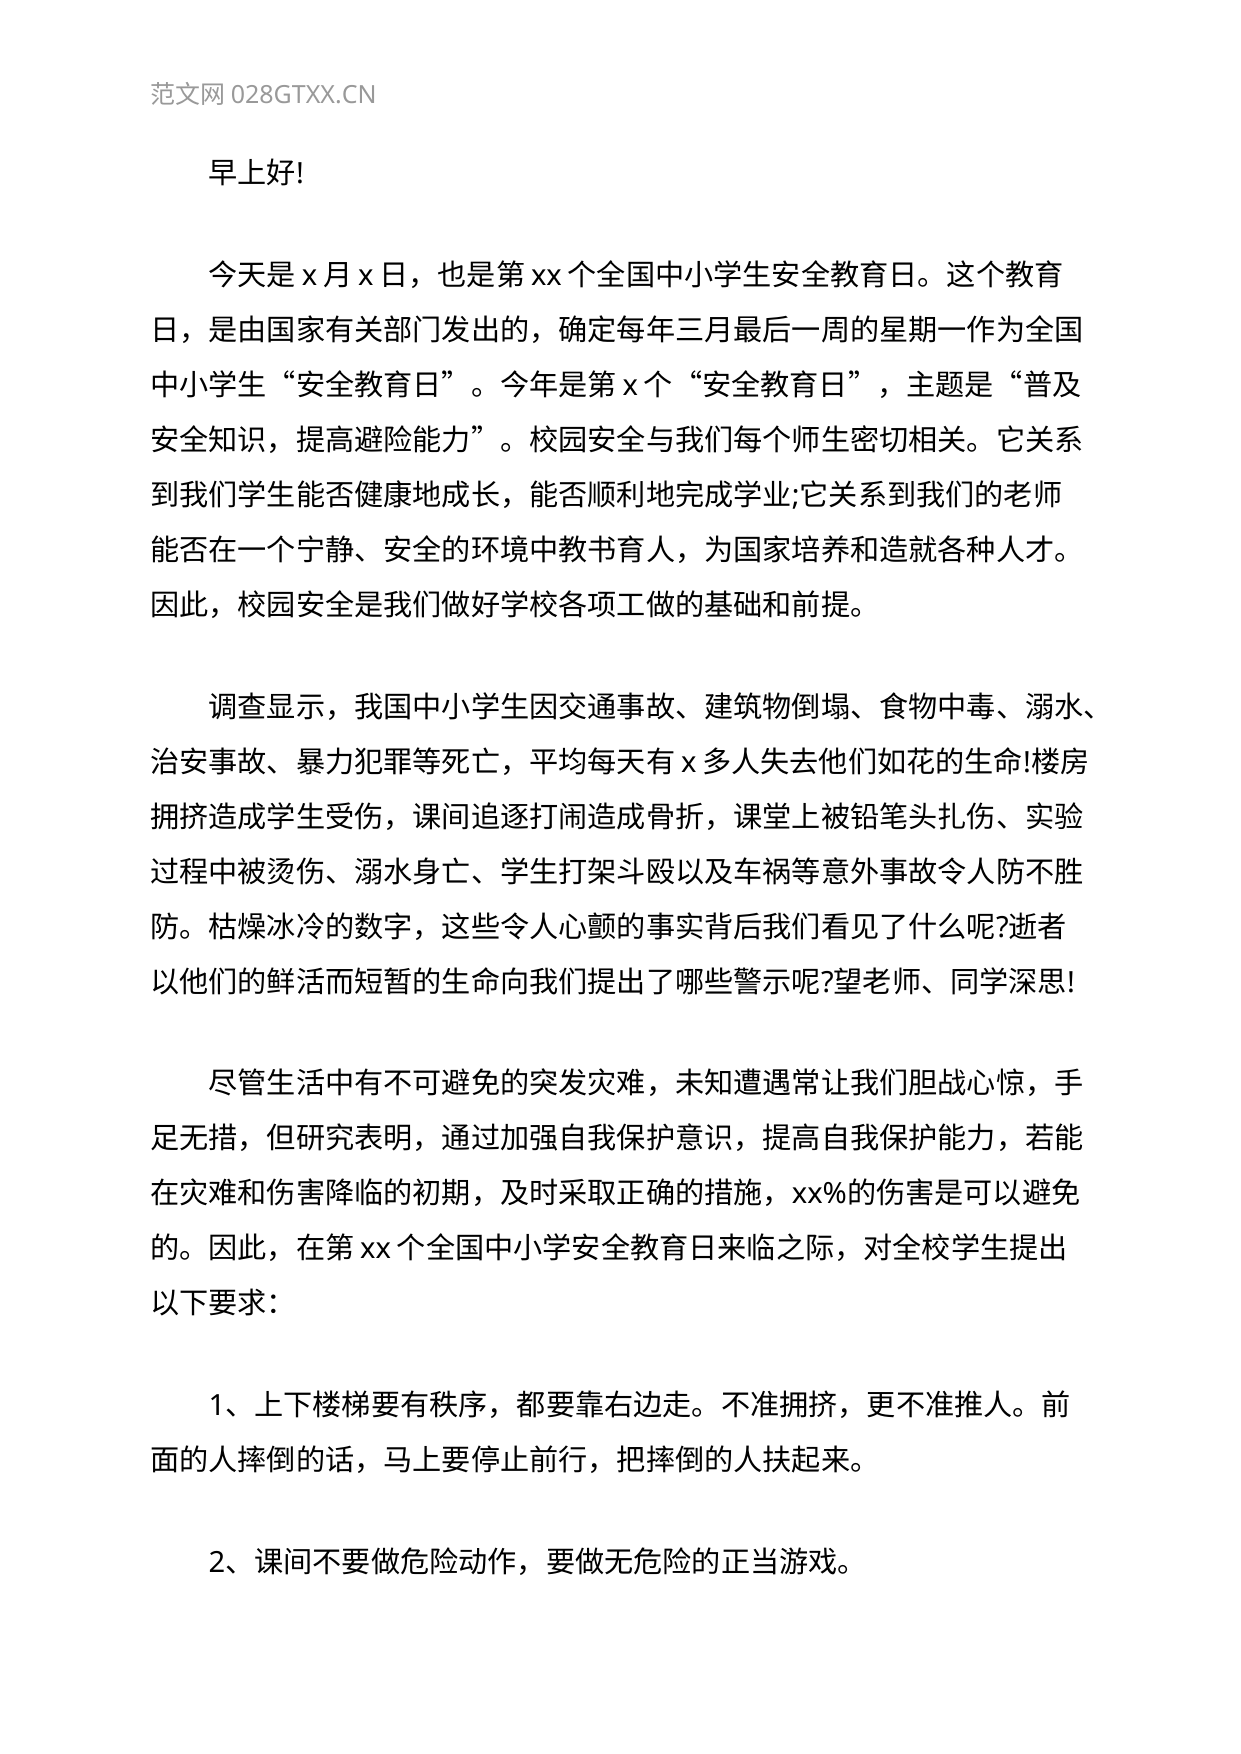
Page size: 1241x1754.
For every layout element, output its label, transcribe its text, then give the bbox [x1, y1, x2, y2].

text 今天是x月x日，也是第xx个全国中小学生安全教育日。这个教育日，是由国家有关部门发出的，确定每年三月最后一周的星期一作为全国中小学生“安全教育日”。今年是第x个“安全教育日”，主题是“普及安全知识，提高避险能力”。校园安全与我们每个师生密切相关。它关系到我们学生能否健康地成长，能否顺利地完成学业;它关系到我们的老师能否在一个宁静、安全的环境中教书育人，为国家培养和造就各种人才。因此，校园安全是我们做好学校各项工做的基础和前提。 [150, 252, 1090, 624]
text 尽管生活中有不可避免的突发灾难，未知遭遇常让我们胆战心惊，手足无措，但研究表明，通过加强自我保护意识，提高自我保护能力，若能在灾难和伤害降临的初期，及时采取正确的措施，xx%的伤害是可以避免的。因此，在第xx个全国中小学安全教育日来临之际，对全校学生提出以下要求： [150, 1060, 1090, 1322]
text 2、课间不要做危险动作，要做无危险的正当游戏。 [150, 1538, 1090, 1581]
text 1、上下楼梯要有秩序，都要靠右边走。不准拥挤，更不准推人。前面的人摔倒的话，马上要停止前行，把摔倒的人扶起来。 [150, 1382, 1090, 1479]
text 早上好! [150, 150, 1090, 192]
text 调查显示，我国中小学生因交通事故、建筑物倒塌、食物中毒、溺水、治安事故、暴力犯罪等死亡，平均每天有x多人失去他们如花的生命!楼房拥挤造成学生受伤，课间追逐打闹造成骨折，课堂上被铅笔头扎伤、实验过程中被烫伤、溺水身亡、学生打架斗殴以及车祸等意外事故令人防不胜防。枯燥冰冷的数字，这些令人心颤的事实背后我们看见了什么呢?逝者以他们的鲜活而短暂的生命向我们提出了哪些警示呢?望老师、同学深思! [150, 683, 1090, 1001]
